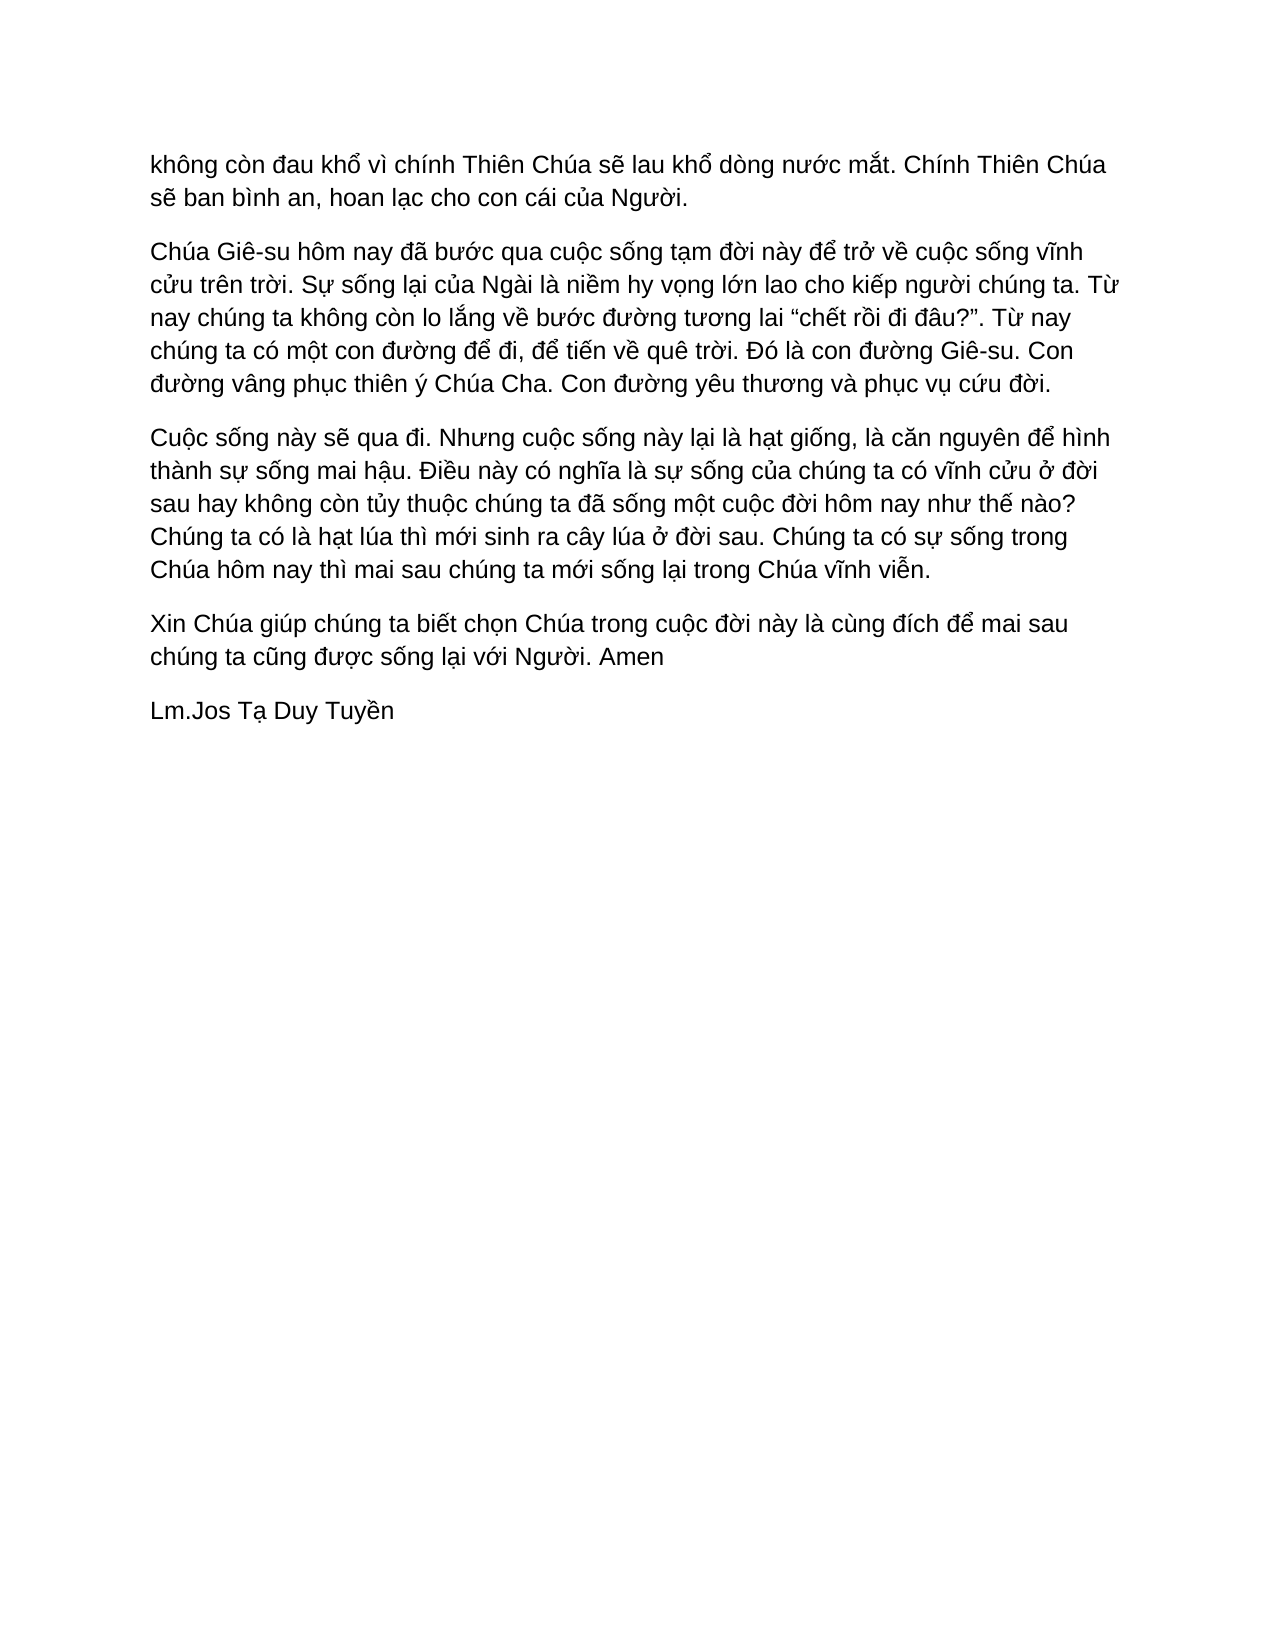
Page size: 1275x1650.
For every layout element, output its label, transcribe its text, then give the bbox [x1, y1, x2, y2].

text Chúa Giê-su hôm nay đã bước qua cuộc sống tạm đời này để trở về cuộc sống vĩnh cửu trên trời. Sự sống lại của Ngài là niềm hy vọng lớn lao cho kiếp người chúng ta. Từ nay chúng ta không còn lo lắng về bước đường tương lai “chết rồi đi đâu?”. Từ nay chúng ta có một con đường để đi, để tiến về quê trời. Đó là con đường Giê-su. Con đường vâng phục thiên ý Chúa Cha. Con đường yêu thương và phục vụ cứu đời. [150, 237, 1125, 398]
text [150, 150, 1125, 212]
text Cuộc sống này sẽ qua đi. Nhưng cuộc sống này lại là hạt giống, là căn nguyên để hình thành sự sống mai hậu. Điều này có nghĩa là sự sống của chúng ta có vĩnh cửu ở đời sau hay không còn tủy thuộc chúng ta đã sống một cuộc đời hôm nay như thế nào? Chúng ta có là hạt lúa thì mới sinh ra cây lúa ở đời sau. Chúng ta có sự sống trong Chúa hôm nay thì mai sau chúng ta mới sống lại trong Chúa vĩnh viễn. [150, 423, 1125, 584]
text Xin Chúa giúp chúng ta biết chọn Chúa trong cuộc đời này là cùng đích để mai sau chúng ta cũng được sống lại với Người. Amen [150, 609, 1125, 671]
text Lm.Jos Tạ Duy Tuyền [150, 696, 1125, 724]
